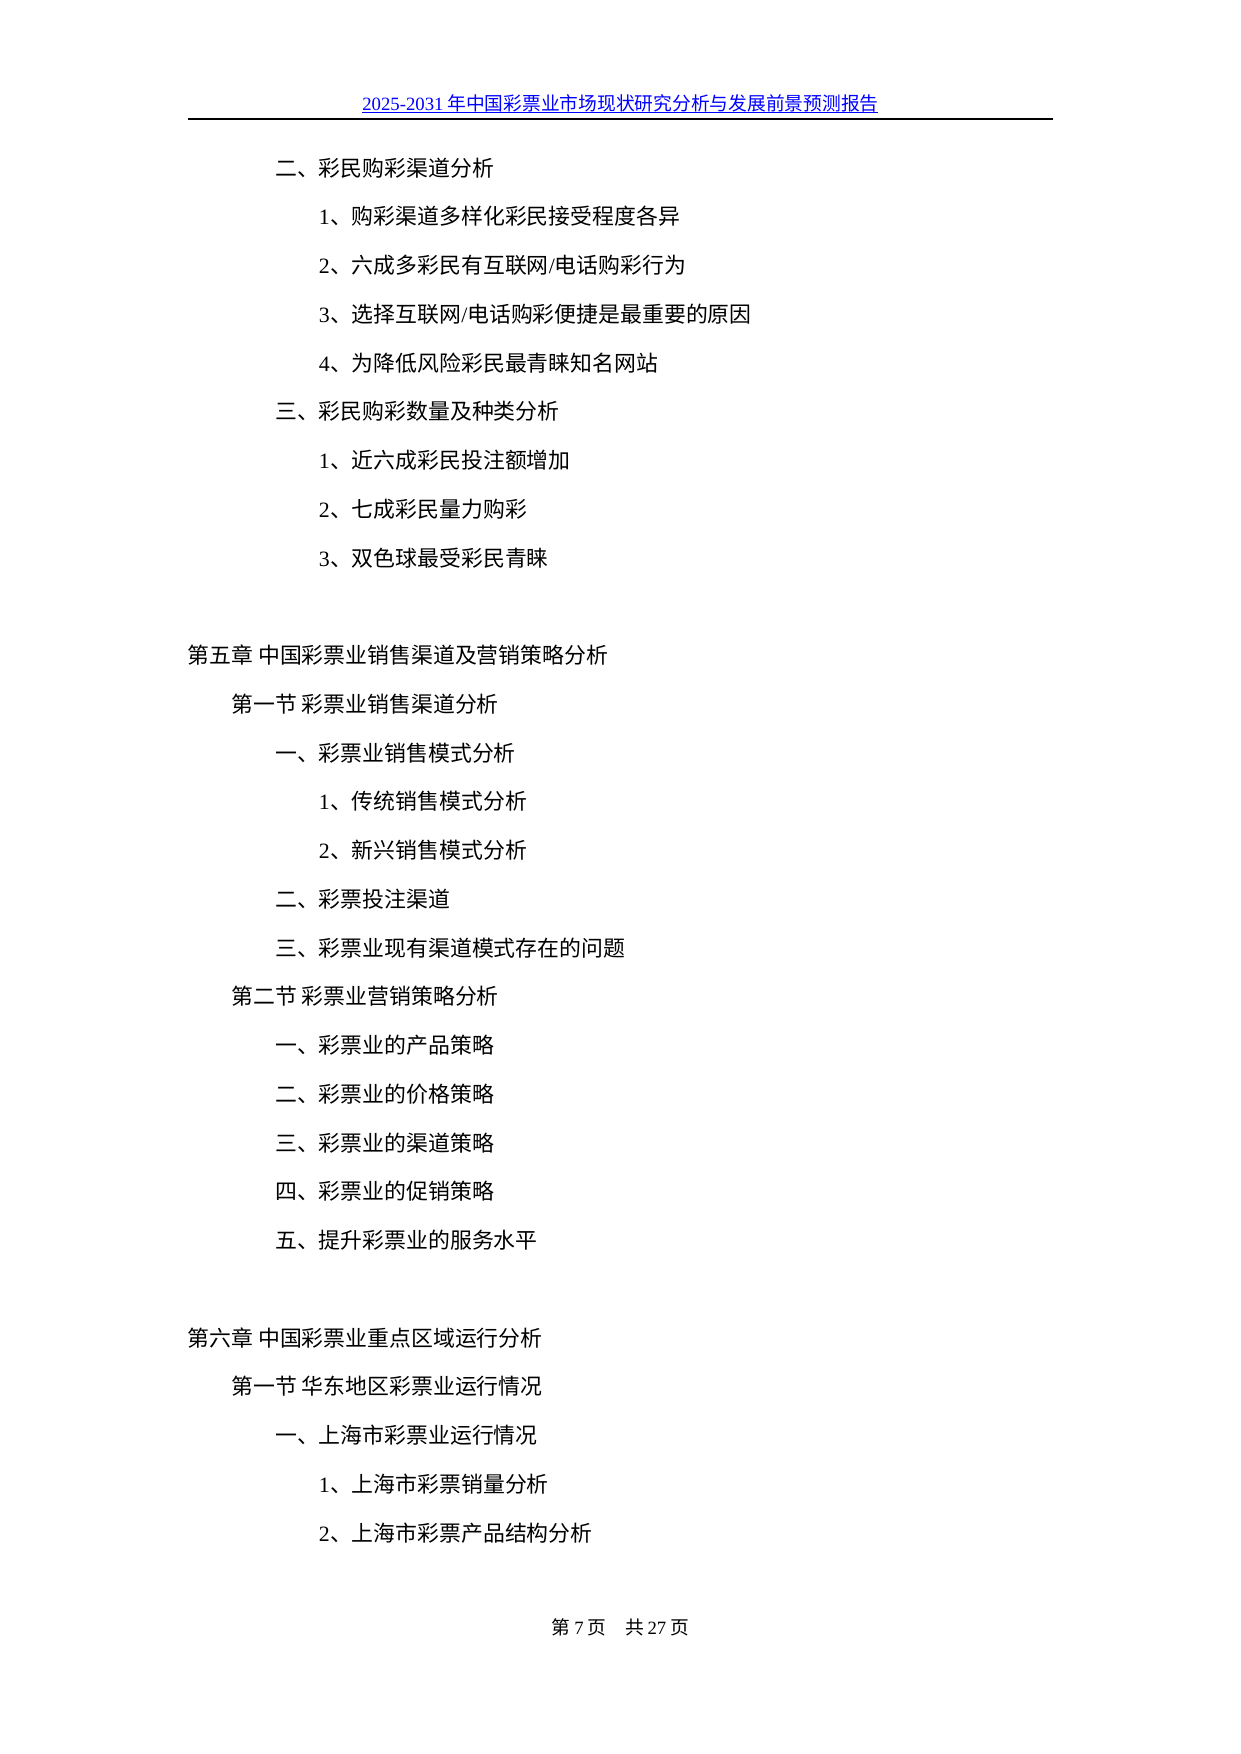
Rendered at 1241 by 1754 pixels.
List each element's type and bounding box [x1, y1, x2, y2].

text [187, 150, 1053, 1548]
